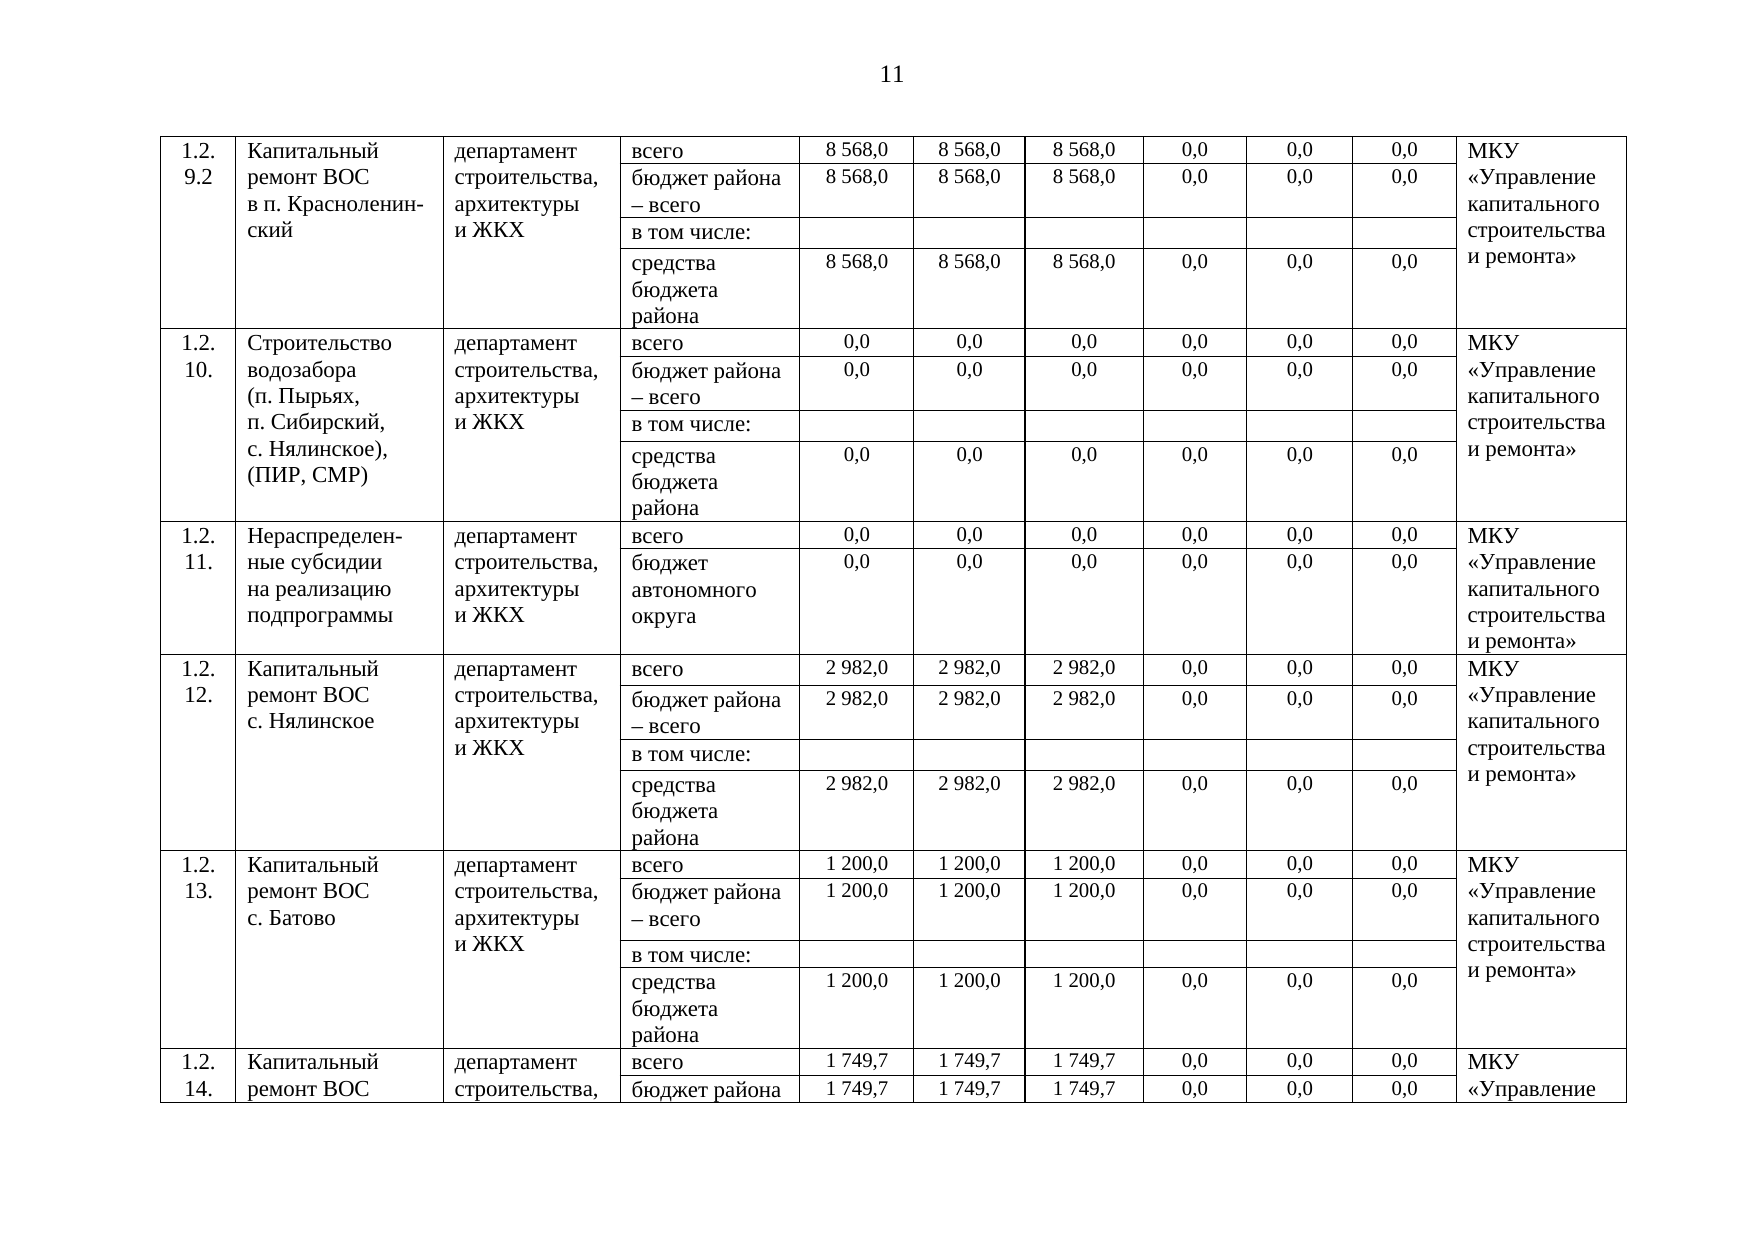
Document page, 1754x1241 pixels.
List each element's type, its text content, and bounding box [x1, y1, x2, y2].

table_cell 0,0 [1353, 329, 1456, 356]
table_cell 1 200,0 [1026, 879, 1143, 940]
table_cell 0,0 [1247, 655, 1352, 685]
table_cell 0,0 [1353, 771, 1456, 850]
table_cell 2 982,0 [1026, 686, 1143, 739]
table_cell 0,0 [1353, 137, 1456, 163]
table_cell [800, 740, 913, 770]
table_cell МКУ «Управление капитального строительства и ремонта» [1457, 655, 1626, 850]
table_cell бюджет района – всего [621, 164, 799, 217]
table_cell 0,0 [1353, 357, 1456, 409]
table_cell департамент строительства, архитектуры и ЖКХ [444, 851, 620, 1047]
table_cell 0,0 [914, 522, 1024, 548]
table_cell департамент строительства, архитектуры и ЖКХ [444, 329, 620, 521]
table_cell 0,0 [1144, 968, 1246, 1047]
table_cell средства бюджета района [621, 249, 799, 328]
table_cell 1.2. 14. [161, 1049, 235, 1102]
table_cell 0,0 [1144, 249, 1246, 328]
table_cell [800, 941, 913, 967]
table_cell 0,0 [914, 357, 1024, 409]
table_cell [1144, 740, 1246, 770]
table_cell 8 568,0 [1026, 164, 1143, 217]
table_cell 1.2. 12. [161, 655, 235, 850]
table_cell всего [621, 851, 799, 877]
table_cell [1247, 740, 1352, 770]
table_cell 0,0 [1144, 686, 1246, 739]
table_cell 0,0 [1247, 1076, 1352, 1102]
table_cell [1353, 941, 1456, 967]
table_cell 0,0 [1144, 522, 1246, 548]
table_cell 2 982,0 [800, 655, 913, 685]
table_cell [914, 941, 1024, 967]
table_cell Строительство водозабора (п. Пырьях, п. Сибирский, с. Нялинское), (ПИР, СМР) [236, 329, 443, 521]
table_cell 0,0 [1247, 137, 1352, 163]
table_cell 0,0 [1247, 442, 1352, 521]
table_cell 0,0 [1144, 879, 1246, 940]
table_cell 0,0 [1026, 357, 1143, 409]
table_cell 0,0 [800, 442, 913, 521]
table_cell 0,0 [914, 442, 1024, 521]
table_cell [1144, 941, 1246, 967]
table_cell [1026, 411, 1143, 441]
table_cell 0,0 [1247, 968, 1352, 1047]
table_cell всего [621, 522, 799, 548]
table_cell 8 568,0 [914, 249, 1024, 328]
table_cell 0,0 [1026, 549, 1143, 654]
table_cell 1 200,0 [914, 879, 1024, 940]
table_cell 2 982,0 [1026, 655, 1143, 685]
table_cell 0,0 [1026, 522, 1143, 548]
table_cell бюджет района – всего [621, 357, 799, 409]
table_cell 8 568,0 [800, 137, 913, 163]
table_cell 0,0 [1353, 655, 1456, 685]
table_cell МКУ «Управление капитального строительства и ремонта» [1457, 329, 1626, 521]
table_cell [914, 411, 1024, 441]
table_cell 0,0 [1144, 655, 1246, 685]
table_cell в том числе: [621, 218, 799, 248]
table_cell 0,0 [1353, 164, 1456, 217]
table_cell [1247, 941, 1352, 967]
table_cell Капитальный ремонт ВОС с. Нялинское [236, 655, 443, 850]
table_cell 0,0 [800, 522, 913, 548]
table_cell Капитальный ремонт ВОС д. Белогорье [236, 1049, 443, 1102]
table_cell 8 568,0 [800, 249, 913, 328]
table_cell МКУ «Управление капитального строительства и ремонта» [1457, 522, 1626, 654]
table_cell всего [621, 137, 799, 163]
table_cell Нераспределен-ные субсидии на реализацию подпрограммы [236, 522, 443, 654]
table_cell в том числе: [621, 740, 799, 770]
table_cell 1.2. 13. [161, 851, 235, 1047]
table_cell средства бюджета района [621, 442, 799, 521]
table_cell [800, 218, 913, 248]
table_cell [1144, 411, 1246, 441]
table_cell 0,0 [1247, 771, 1352, 850]
table_cell 0,0 [1247, 329, 1352, 356]
table_cell 0,0 [1353, 686, 1456, 739]
table_cell 1 200,0 [914, 851, 1024, 877]
table_cell 0,0 [1144, 851, 1246, 877]
table_cell 0,0 [1026, 329, 1143, 356]
table_cell 1 749,7 [800, 1049, 913, 1075]
table_cell бюджет автономного округа [621, 549, 799, 654]
table_cell Капитальный ремонт ВОС с. Батово [236, 851, 443, 1047]
table_cell 0,0 [1144, 442, 1246, 521]
table_cell МКУ «Управление капитального строительства и ремонта» [1457, 851, 1626, 1047]
table_cell 0,0 [1026, 442, 1143, 521]
table_cell 8 568,0 [914, 164, 1024, 217]
table_cell 2 982,0 [914, 655, 1024, 685]
table_cell [914, 740, 1024, 770]
table_cell 1.2. 10. [161, 329, 235, 521]
table_cell [1353, 411, 1456, 441]
table_cell 0,0 [1247, 249, 1352, 328]
table_cell 1 749,7 [914, 1049, 1024, 1075]
table_cell 8 568,0 [800, 164, 913, 217]
table_cell [1247, 218, 1352, 248]
table_cell [1353, 218, 1456, 248]
table_cell всего [621, 329, 799, 356]
table_cell Капитальный ремонт ВОС в п. Красноленин-ский [236, 137, 443, 328]
table_cell [914, 218, 1024, 248]
table_cell 0,0 [1247, 879, 1352, 940]
table_cell 1 200,0 [800, 968, 913, 1047]
table_cell 1 749,7 [800, 1076, 913, 1102]
table_cell 0,0 [1144, 1049, 1246, 1075]
table_cell 0,0 [1144, 329, 1246, 356]
table_cell [1026, 740, 1143, 770]
table_cell 0,0 [1353, 249, 1456, 328]
table_cell 0,0 [1247, 851, 1352, 877]
table_cell 1.2. 11. [161, 522, 235, 654]
table_cell средства бюджета района [621, 771, 799, 850]
table_cell 0,0 [1144, 771, 1246, 850]
table_cell 0,0 [800, 549, 913, 654]
table_cell 0,0 [1353, 1049, 1456, 1075]
table_cell департамент строительства, архитектуры и ЖКХ [444, 655, 620, 850]
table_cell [444, 1049, 620, 1102]
table_cell 0,0 [1353, 442, 1456, 521]
table_cell 0,0 [1247, 357, 1352, 409]
table_cell [800, 411, 913, 441]
table_cell [1353, 740, 1456, 770]
table_cell 1 200,0 [800, 879, 913, 940]
table_cell 1 200,0 [1026, 968, 1143, 1047]
table_cell в том числе: [621, 411, 799, 441]
table_cell средства бюджета района [621, 968, 799, 1047]
table_cell 0,0 [1144, 137, 1246, 163]
table_cell 0,0 [1144, 1076, 1246, 1102]
table_cell 2 982,0 [914, 686, 1024, 739]
table_cell 2 982,0 [1026, 771, 1143, 850]
table_cell [1247, 411, 1352, 441]
table_cell 0,0 [1247, 164, 1352, 217]
table_cell [1026, 218, 1143, 248]
table_cell бюджет района – всего [621, 879, 799, 940]
table_cell в том числе: [621, 941, 799, 967]
table_cell 0,0 [1144, 164, 1246, 217]
table_cell бюджет района – всего [621, 686, 799, 739]
table_cell 0,0 [914, 549, 1024, 654]
table_cell 0,0 [1247, 1049, 1352, 1075]
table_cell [621, 1076, 799, 1102]
table_cell 1 749,7 [1026, 1076, 1143, 1102]
table_cell 1.2. 9.2 [161, 137, 235, 328]
table_cell 0,0 [800, 357, 913, 409]
table_cell [1026, 941, 1143, 967]
table_cell 0,0 [1353, 879, 1456, 940]
table_cell 8 568,0 [1026, 249, 1143, 328]
table_cell 1 749,7 [1026, 1049, 1143, 1075]
table_cell 2 982,0 [800, 686, 913, 739]
table_cell 0,0 [1353, 851, 1456, 877]
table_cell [1457, 1049, 1626, 1102]
table_cell всего [621, 1049, 799, 1075]
table_cell 0,0 [1353, 1076, 1456, 1102]
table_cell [444, 137, 620, 328]
table_cell 0,0 [1247, 686, 1352, 739]
table_cell 0,0 [1144, 549, 1246, 654]
table_cell 8 568,0 [1026, 137, 1143, 163]
table_cell 0,0 [1144, 357, 1246, 409]
table_cell 0,0 [914, 329, 1024, 356]
table_cell [1144, 218, 1246, 248]
table_cell 2 982,0 [800, 771, 913, 850]
table_cell 8 568,0 [914, 137, 1024, 163]
table_cell всего [621, 655, 799, 685]
table_cell 0,0 [1247, 522, 1352, 548]
table_cell 1 749,7 [914, 1076, 1024, 1102]
table_cell департамент строительства, архитектуры и ЖКХ [444, 522, 620, 654]
table_cell 1 200,0 [914, 968, 1024, 1047]
table_cell 0,0 [1353, 968, 1456, 1047]
table_cell 0,0 [1353, 549, 1456, 654]
table_cell 0,0 [800, 329, 913, 356]
table_cell 1 200,0 [800, 851, 913, 877]
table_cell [1457, 137, 1626, 328]
table_cell 1 200,0 [1026, 851, 1143, 877]
table_cell 2 982,0 [914, 771, 1024, 850]
table_cell 0,0 [1353, 522, 1456, 548]
table_cell 0,0 [1247, 549, 1352, 654]
